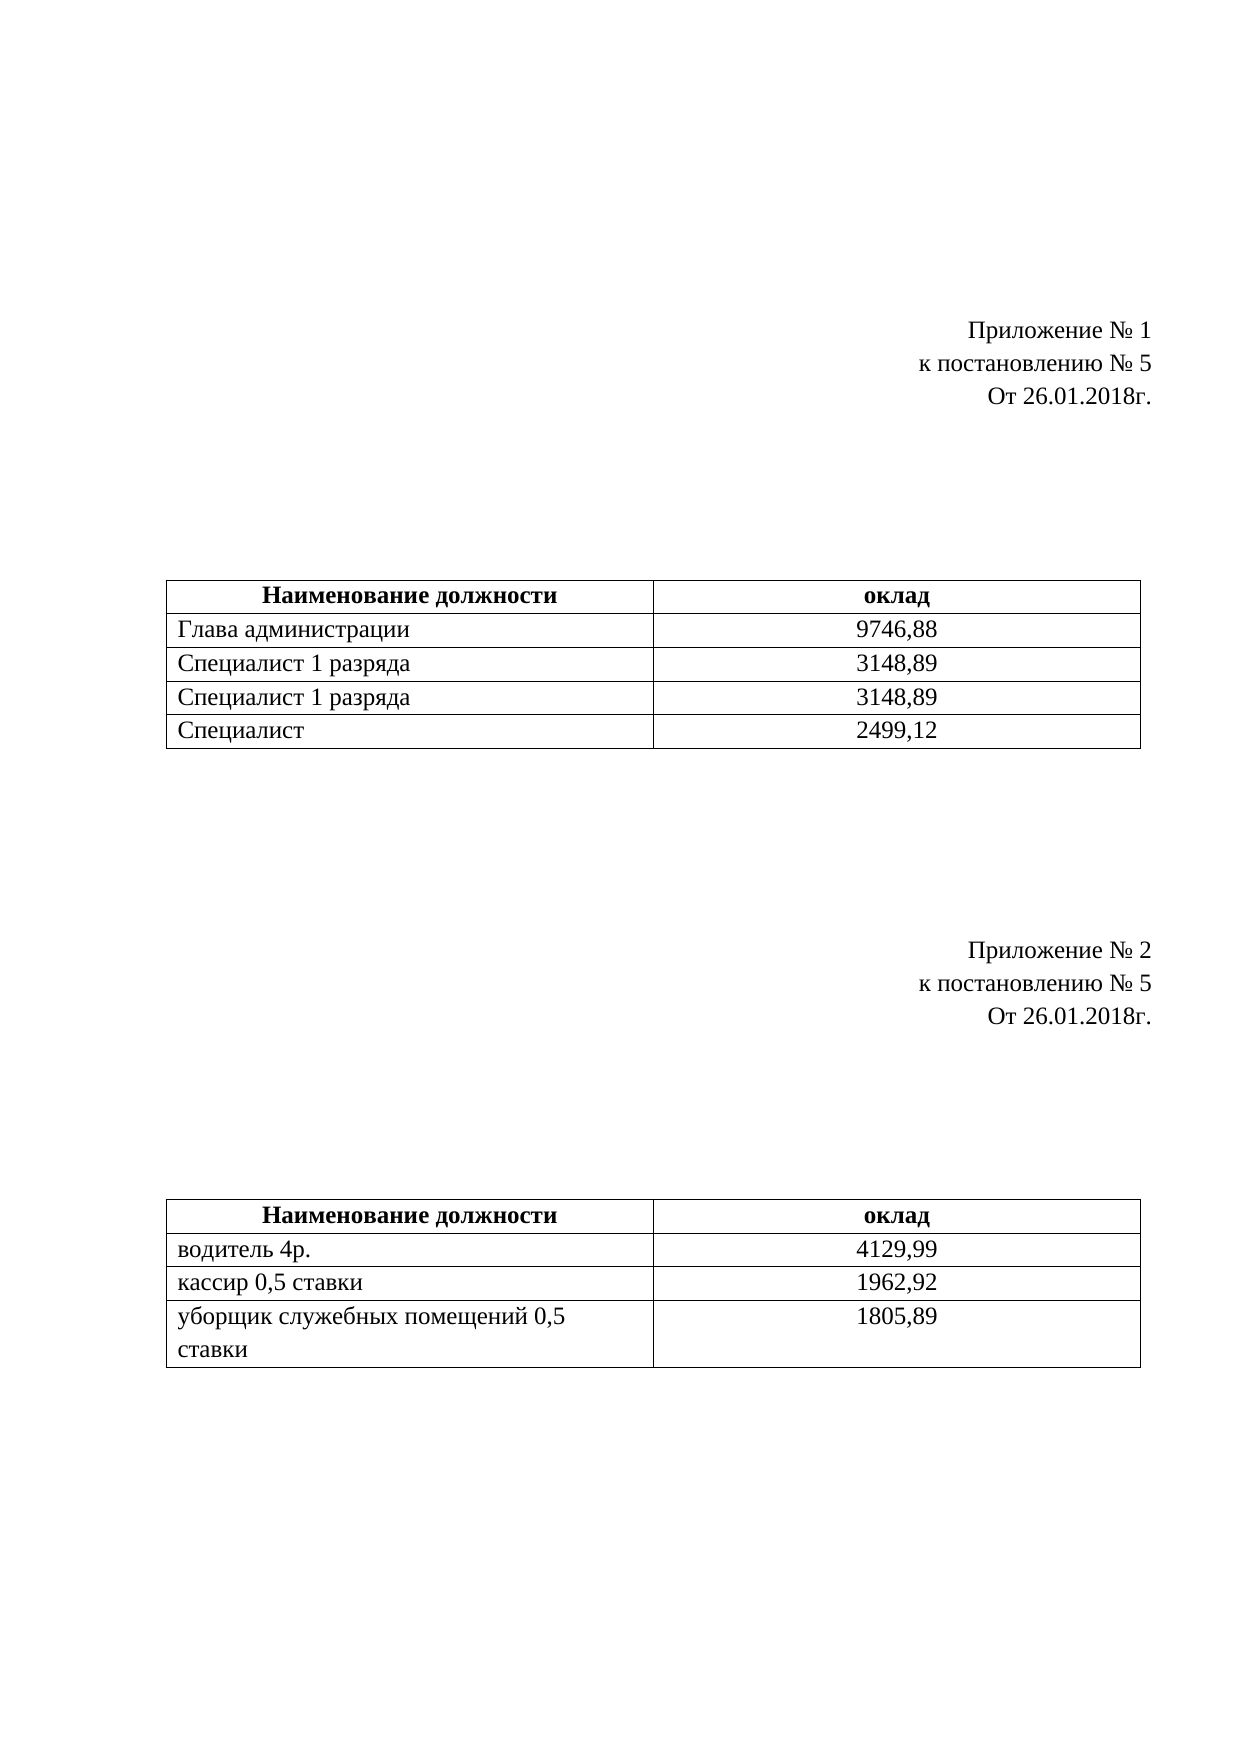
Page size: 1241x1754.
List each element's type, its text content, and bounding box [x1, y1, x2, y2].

text к постановлению № 5 [177, 968, 1152, 997]
table_cell 2499,12 [654, 715, 1140, 748]
table_cell Специалист [167, 715, 653, 748]
table_cell 3148,89 [654, 648, 1140, 681]
text к постановлению № 5 [177, 348, 1152, 377]
table_header Наименование должности [167, 1200, 653, 1233]
text От 26.01.2018г. [177, 381, 1152, 410]
table_header оклад [654, 1200, 1140, 1233]
table_cell 9746,88 [654, 614, 1140, 647]
table_cell уборщик служебных помещений 0,5 ставки [167, 1301, 653, 1367]
table_cell водитель 4р. [167, 1234, 653, 1266]
text Приложение № 2 [177, 935, 1152, 963]
table_cell 3148,89 [654, 682, 1140, 714]
table_cell 1962,92 [654, 1267, 1140, 1300]
table_header Наименование должности [167, 581, 653, 613]
table_cell 4129,99 [654, 1234, 1140, 1266]
table_cell Глава администрации [167, 614, 653, 647]
table_cell кассир 0,5 ставки [167, 1267, 653, 1300]
text От 26.01.2018г. [177, 1001, 1152, 1029]
table_cell 1805,89 [654, 1301, 1140, 1367]
text Приложение № 1 [177, 315, 1152, 344]
table_cell Специалист 1 разряда [167, 648, 653, 681]
table_header оклад [654, 581, 1140, 613]
table_cell Специалист 1 разряда [167, 682, 653, 714]
